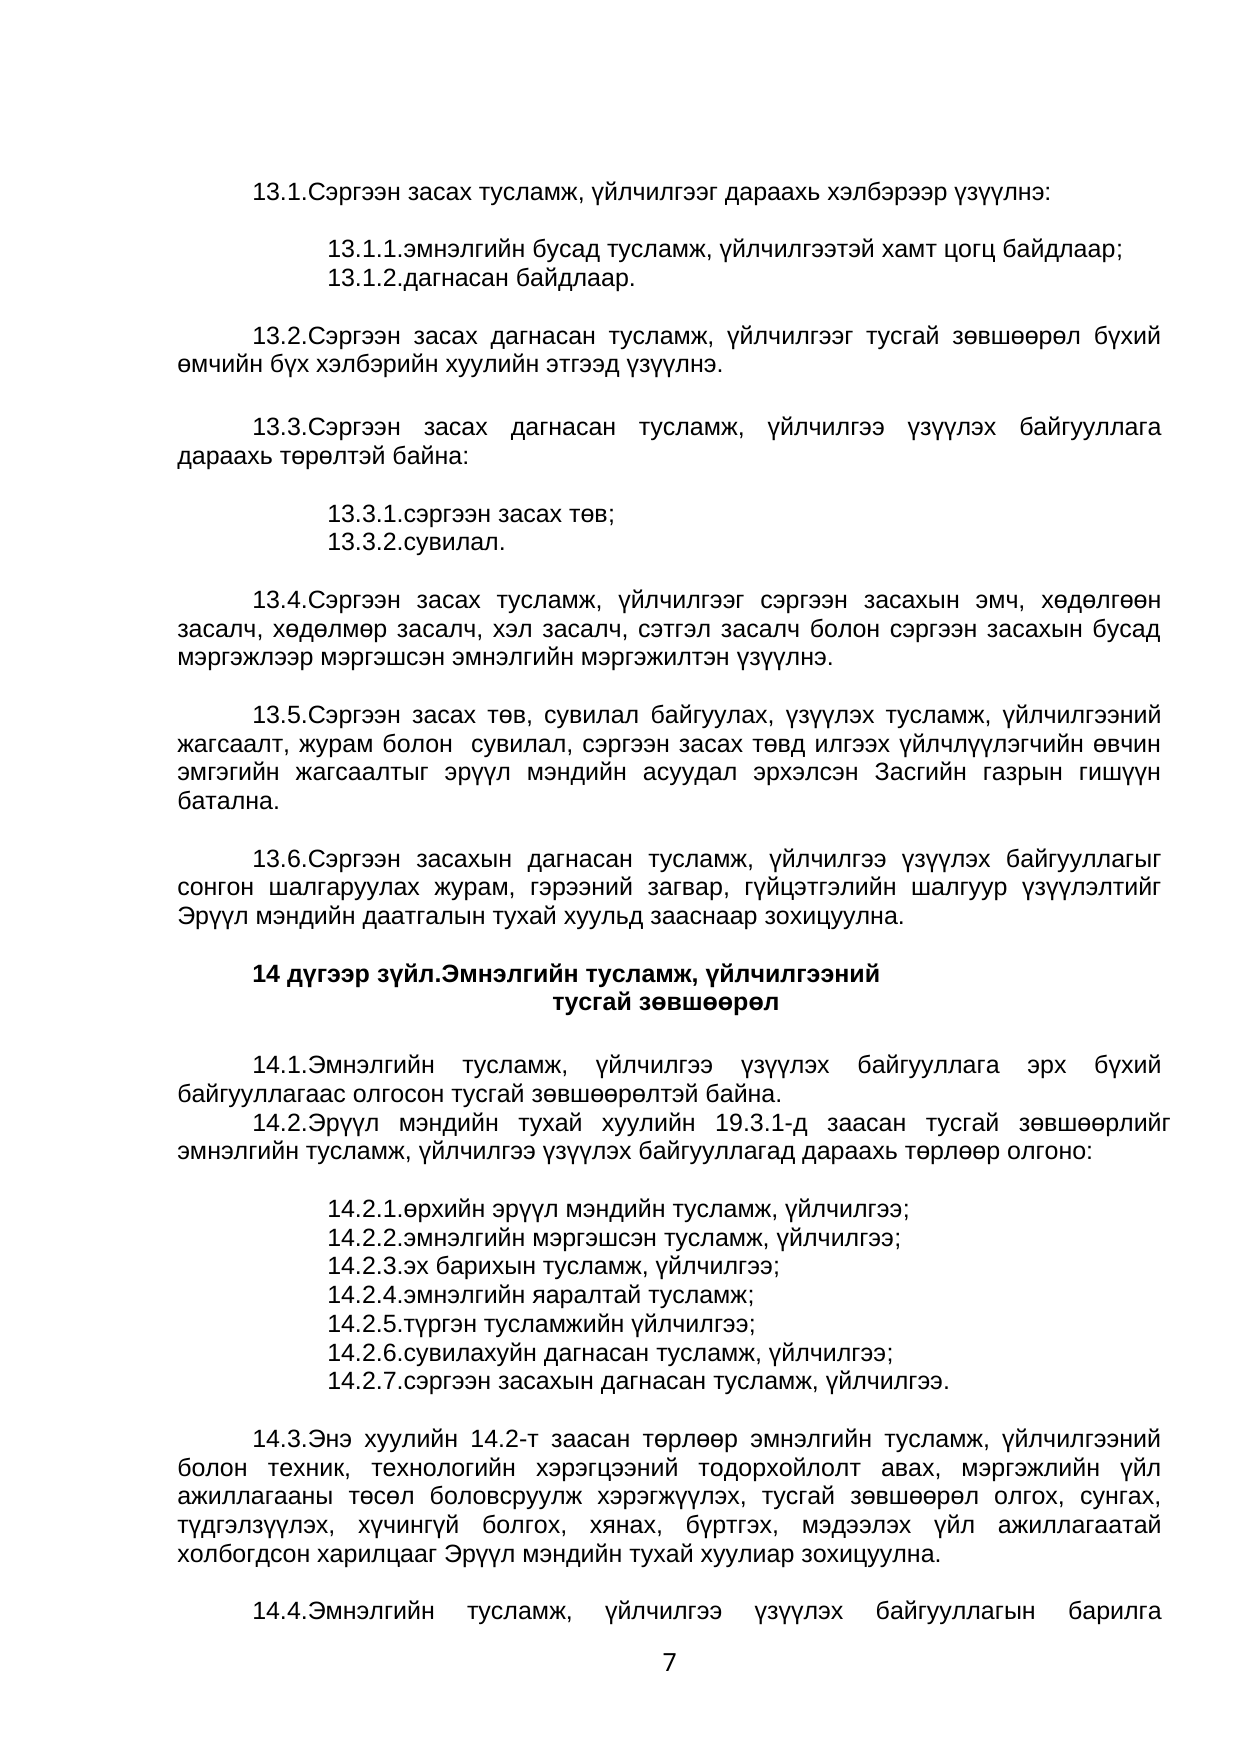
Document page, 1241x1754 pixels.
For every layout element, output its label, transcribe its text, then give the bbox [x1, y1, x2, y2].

text 14 дүгээр зүйл.Эмнэлгийн тусламж, үйлчилгээний тусгай зөвшөөрөл [177, 958, 1162, 1016]
text 14.2.5.түргэн тусламжийн үйлчилгээ; [177, 1309, 1162, 1338]
text 14.2.3.эх барихын тусламж, үйлчилгээ; [177, 1251, 1162, 1280]
text 13.3.2.сувилал. [177, 527, 1162, 556]
text 14.2.1.өрхийн эрүүл мэндийн тусламж, үйлчилгээ; [177, 1194, 1162, 1223]
text 14.2.7.сэргээн засахын дагнасан тусламж, үйлчилгээ. [177, 1366, 1162, 1395]
text 14.3.Энэ хуулийн 14.2-т заасан төрлөөр эмнэлгийн тусламж, үйлчилгээний болон техник, технологийн хэрэгцээний тодорхойлолт авах, мэргэжлийн үйл ажиллагааны төсөл боловсруулж хэрэгжүүлэх, тусгай зөвшөөрөл олгох, сунгах, түдгэлзүүлэх, хүчингүй болгох, хянах, бүртгэх, мэдээлэх үйл ажиллагаатай холбогдсон харилцааг Эрүүл мэндийн тухай хуулиар зохицуулна. [177, 1424, 1162, 1568]
text 14.1.Эмнэлгийн тусламж, үйлчилгээ үзүүлэх байгууллага эрх бүхий байгууллагаас олгосон тусгай зөвшөөрөлтэй байна. [177, 1050, 1162, 1108]
text 13.4.Сэргээн засах тусламж, үйлчилгээг сэргээн засахын эмч, хөдөлгөөн засалч, хөдөлмөр засалч, хэл засалч, сэтгэл засалч болон сэргээн засахын бусад мэргэжлээр мэргэшсэн эмнэлгийн мэргэжилтэн үзүүлнэ. [177, 585, 1162, 671]
text 13.1.Сэргээн засах тусламж, үйлчилгээг дараахь хэлбэрээр үзүүлнэ: [177, 177, 1162, 206]
text 14.2.4.эмнэлгийн яаралтай тусламж; [252, 1280, 1172, 1309]
text 13.2.Сэргээн засах дагнасан тусламж, үйлчилгээг тусгай зөвшөөрөл бүхий өмчийн бүх хэлбэрийн хуулийн этгээд үзүүлнэ. [177, 321, 1162, 378]
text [177, 1596, 1162, 1625]
text 14.2.6.сувилахуйн дагнасан тусламж, үйлчилгээ; [177, 1338, 1162, 1366]
text 14.2.Эрүүл мэндийн тухай хуулийн 19.3.1-д заасан тусгай зөвшөөрлийг эмнэлгийн тусламж, үйлчилгээ үзүүлэх байгууллагад дараахь төрлөөр олгоно: [177, 1108, 1172, 1165]
text 13.5.Сэргээн засах төв, сувилал байгуулах, үзүүлэх тусламж, үйлчилгээний жагсаалт, журам болон сувилал, сэргээн засах төвд илгээх үйлчлүүлэгчийн өвчин эмгэгийн жагсаалтыг эрүүл мэндийн асуудал эрхэлсэн Засгийн газрын гишүүн батална. [177, 700, 1162, 815]
text 13.3.Сэргээн засах дагнасан тусламж, үйлчилгээ үзүүлэх байгууллага дараахь төрөлтэй байна: [177, 412, 1162, 470]
text 14.2.2.эмнэлгийн мэргэшсэн тусламж, үйлчилгээ; [177, 1223, 1162, 1251]
text 13.6.Сэргээн засахын дагнасан тусламж, үйлчилгээ үзүүлэх байгууллагыг сонгон шалгаруулах журам, гэрээний загвар, гүйцэтгэлийн шалгуур үзүүлэлтийг Эрүүл мэндийн даатгалын тухай хуульд зааснаар зохицуулна. [177, 843, 1162, 930]
text 13.1.1.эмнэлгийн бусад тусламж, үйлчилгээтэй хамт цогц байдлаар; [177, 234, 1162, 263]
text 13.3.1.сэргээн засах төв; [177, 498, 1162, 527]
text 13.1.2.дагнасан байдлаар. [177, 263, 1162, 292]
